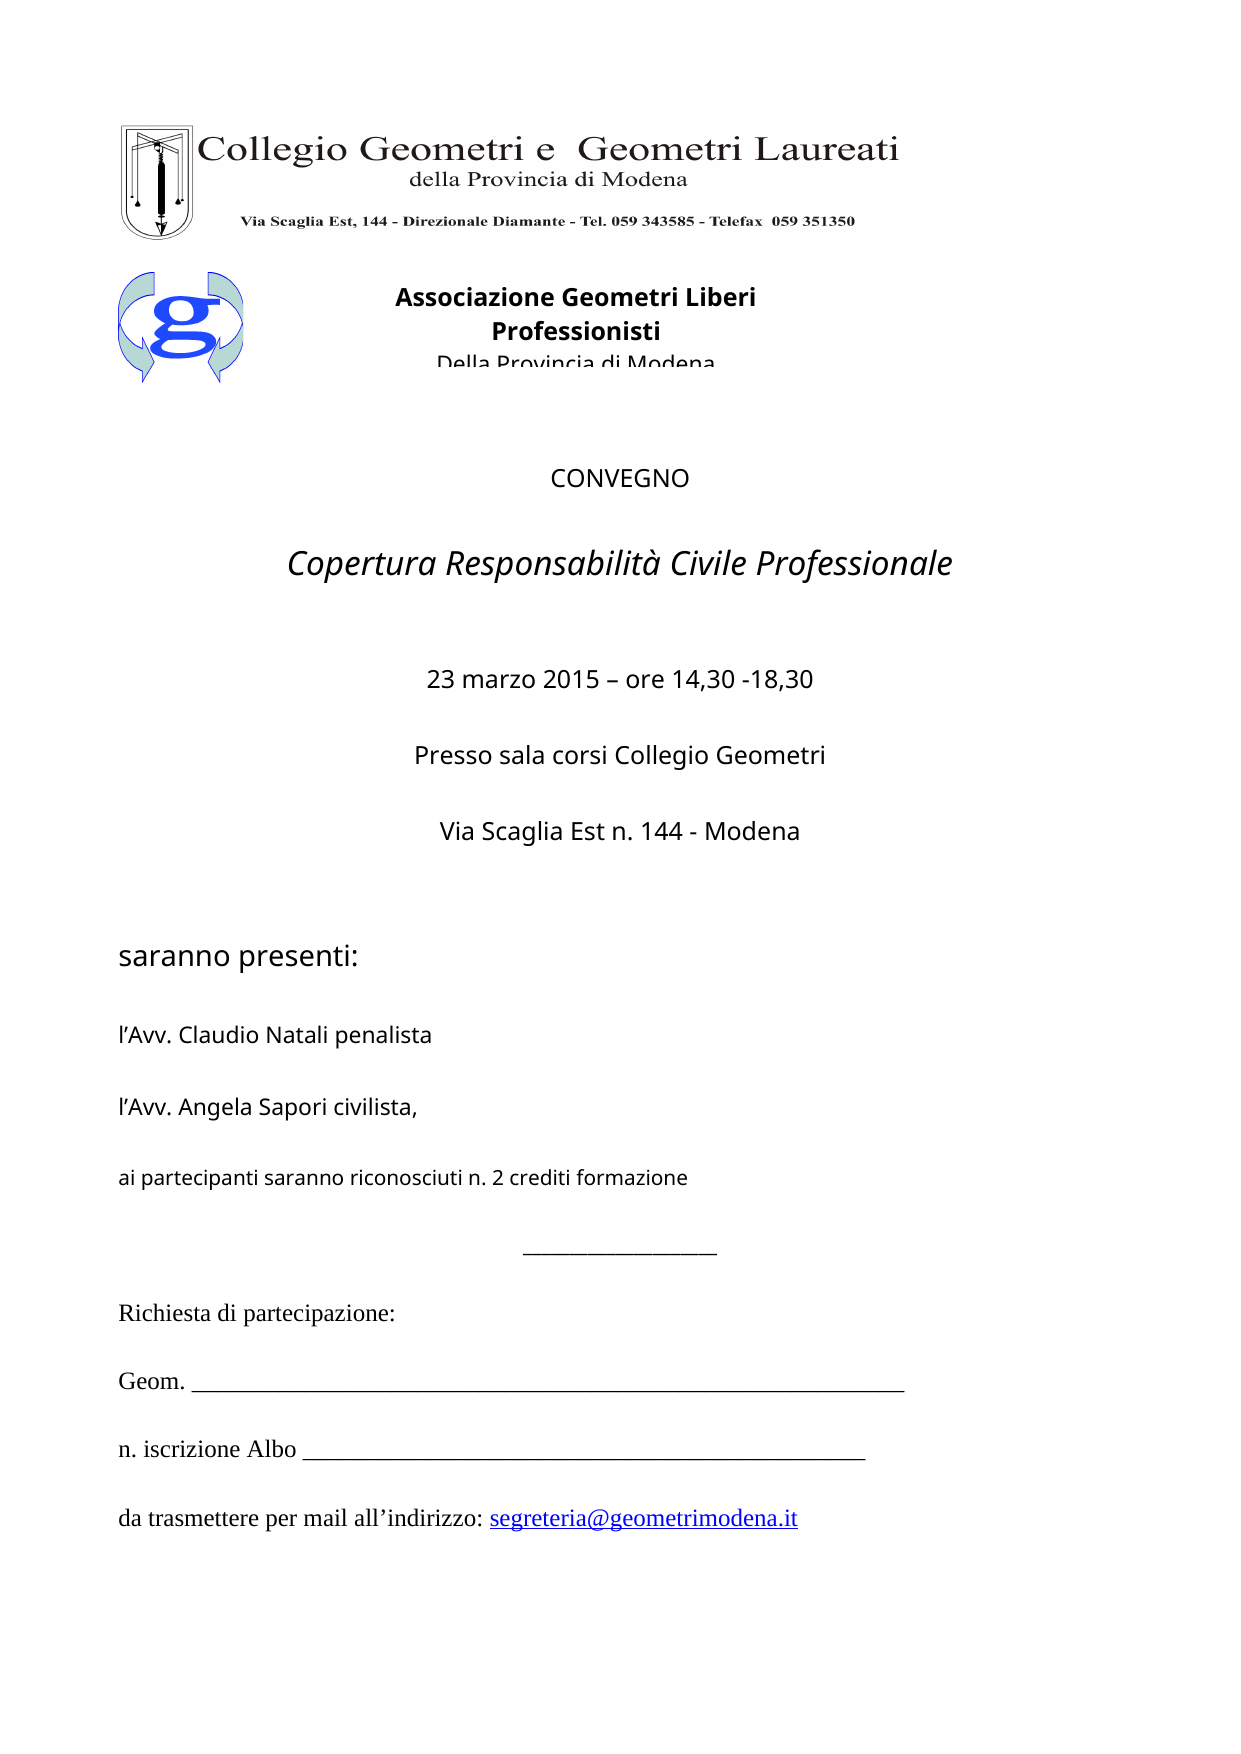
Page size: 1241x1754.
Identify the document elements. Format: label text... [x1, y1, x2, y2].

text Presso sala corsi Collegio Geometri [118, 737, 1122, 771]
text l’Avv. Claudio Natali penalista [118, 1019, 1122, 1051]
text Richiesta di partecipazione: [118, 1298, 1122, 1327]
text ai partecipanti saranno riconosciuti n. 2 crediti formazione [118, 1163, 1122, 1191]
text l’Avv. Angela Sapori civilista, [118, 1091, 1122, 1122]
text da trasmettere per mail all’indirizzo: segreteria@geometrimodena.it [118, 1503, 1122, 1531]
text Copertura Responsabilità Civile Professionale [118, 540, 1122, 585]
picture [118, 272, 244, 383]
text Geom. _________________________________________________________ [118, 1366, 1122, 1395]
text CONVEGNO [118, 460, 1122, 494]
text _____________________ [118, 1231, 1122, 1259]
text saranno presenti: [118, 935, 1122, 974]
text Via Scaglia Est n. 144 - Modena [118, 813, 1122, 847]
picture [118, 118, 906, 248]
text n. iscrizione Albo _____________________________________________ [118, 1434, 1122, 1463]
text 23 marzo 2015 – ore 14,30 -18,30 [118, 661, 1122, 695]
